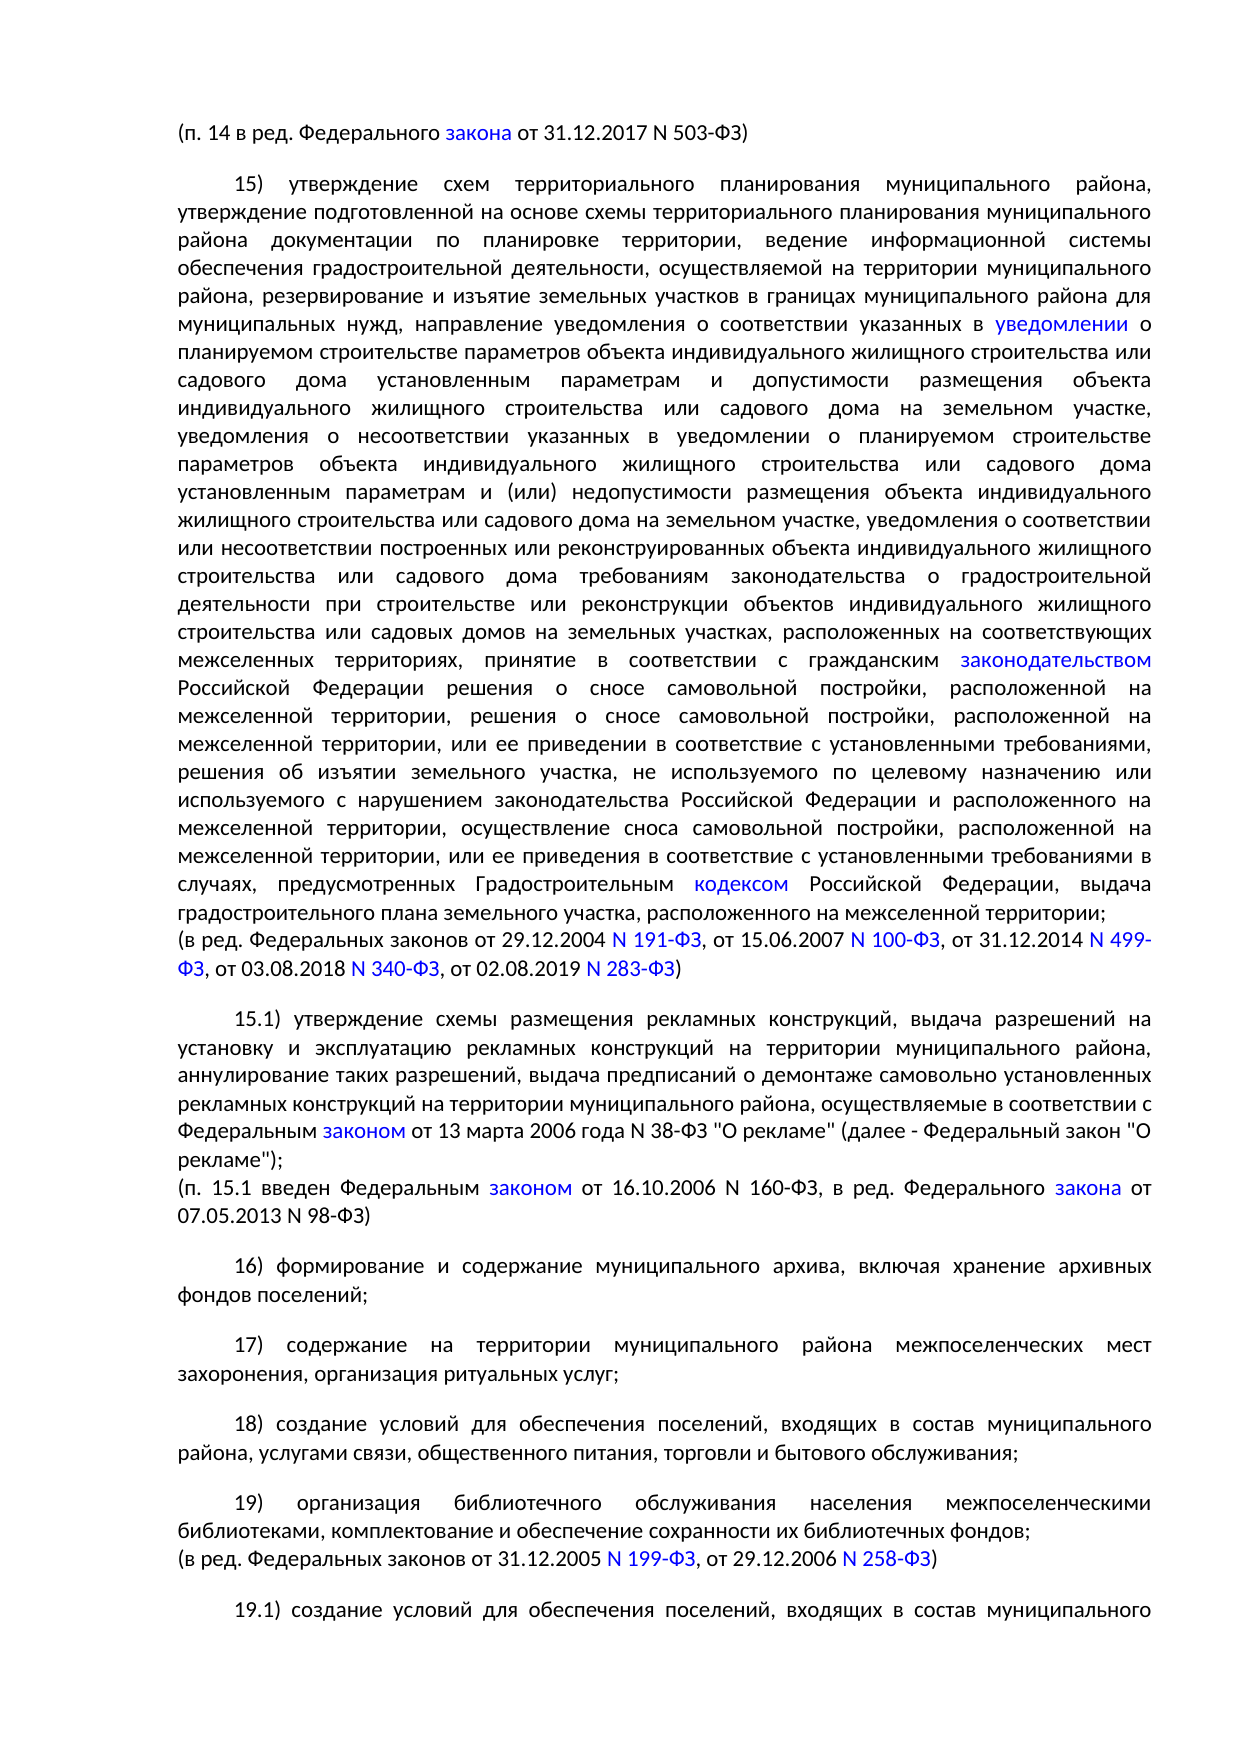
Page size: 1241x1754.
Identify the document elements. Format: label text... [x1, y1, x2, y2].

text (п. 14 в ред. Федерального закона от 31.12.2017 N 503-ФЗ) [177, 118, 1152, 146]
text 18) создание условий для обеспечения поселений, входящих в состав муниципального района, услугами связи, общественного питания, торговли и бытового обслуживания; [177, 1409, 1152, 1466]
text 19) организация библиотечного обслуживания населения межпоселенческими библиотеками, комплектование и обеспечение сохранности их библиотечных фондов; [177, 1488, 1152, 1544]
text 15) утверждение схем территориального планирования муниципального района, утверждение подготовленной на основе схемы территориального планирования муниципального района документации по планировке территории, ведение информационной системы обеспечения градостроительной деятельности, осуществляемой на территории муниципального района, резервирование и изъятие земельных участков в границах муниципального района для муниципальных нужд, направление уведомления о соответствии указанных в уведомлении о планируемом строительстве параметров объекта индивидуального жилищного строительства или садового дома установленным параметрам и допустимости размещения объекта индивидуального жилищного строительства или садового дома на земельном участке, уведомления о несоответствии указанных в уведомлении о планируемом строительстве параметров объекта индивидуального жилищного строительства или садового дома установленным параметрам и (или) недопустимости размещения объекта индивидуального жилищного строительства или садового дома на земельном участке, уведомления о соответствии или несоответствии построенных или реконструированных объекта индивидуального жилищного строительства или садового дома требованиям законодательства о градостроительной деятельности при строительстве или реконструкции объектов индивидуального жилищного строительства или садовых домов на земельных участках, расположенных на соответствующих межселенных территориях, принятие в соответствии с гражданским законодательством Российской Федерации решения о сносе самовольной постройки, расположенной на межселенной территории, решения о сносе самовольной постройки, расположенной на межселенной территории, или ее приведении в соответствие с установленными требованиями, решения об изъятии земельного участка, не используемого по целевому назначению или используемого с нарушением законодательства Российской Федерации и расположенного на межселенной территории, осуществление сноса самовольной постройки, расположенной на межселенной территории, или ее приведения в соответствие с установленными требованиями в случаях, предусмотренных Градостроительным кодексом Российской Федерации, выдача градостроительного плана земельного участка, расположенного на межселенной территории; [177, 169, 1152, 926]
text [177, 1596, 1152, 1623]
text (п. 15.1 введен Федеральным законом от 16.10.2006 N 160-ФЗ, в ред. Федерального закона от 07.05.2013 N 98-ФЗ) [177, 1173, 1152, 1229]
text 17) содержание на территории муниципального района межпоселенческих мест захоронения, организация ритуальных услуг; [177, 1331, 1152, 1387]
text 16) формирование и содержание муниципального архива, включая хранение архивных фондов поселений; [177, 1252, 1152, 1308]
text (в ред. Федеральных законов от 29.12.2004 N 191-ФЗ, от 15.06.2007 N 100-ФЗ, от 31.12.2014 N 499-ФЗ, от 03.08.2018 N 340-ФЗ, от 02.08.2019 N 283-ФЗ) [177, 926, 1152, 982]
text 15.1) утверждение схемы размещения рекламных конструкций, выдача разрешений на установку и эксплуатацию рекламных конструкций на территории муниципального района, аннулирование таких разрешений, выдача предписаний о демонтаже самовольно установленных рекламных конструкций на территории муниципального района, осуществляемые в соответствии с Федеральным законом от 13 марта 2006 года N 38-ФЗ "О рекламе" (далее - Федеральный закон "О рекламе"); [177, 1004, 1152, 1173]
text (в ред. Федеральных законов от 31.12.2005 N 199-ФЗ, от 29.12.2006 N 258-ФЗ) [177, 1544, 1152, 1573]
